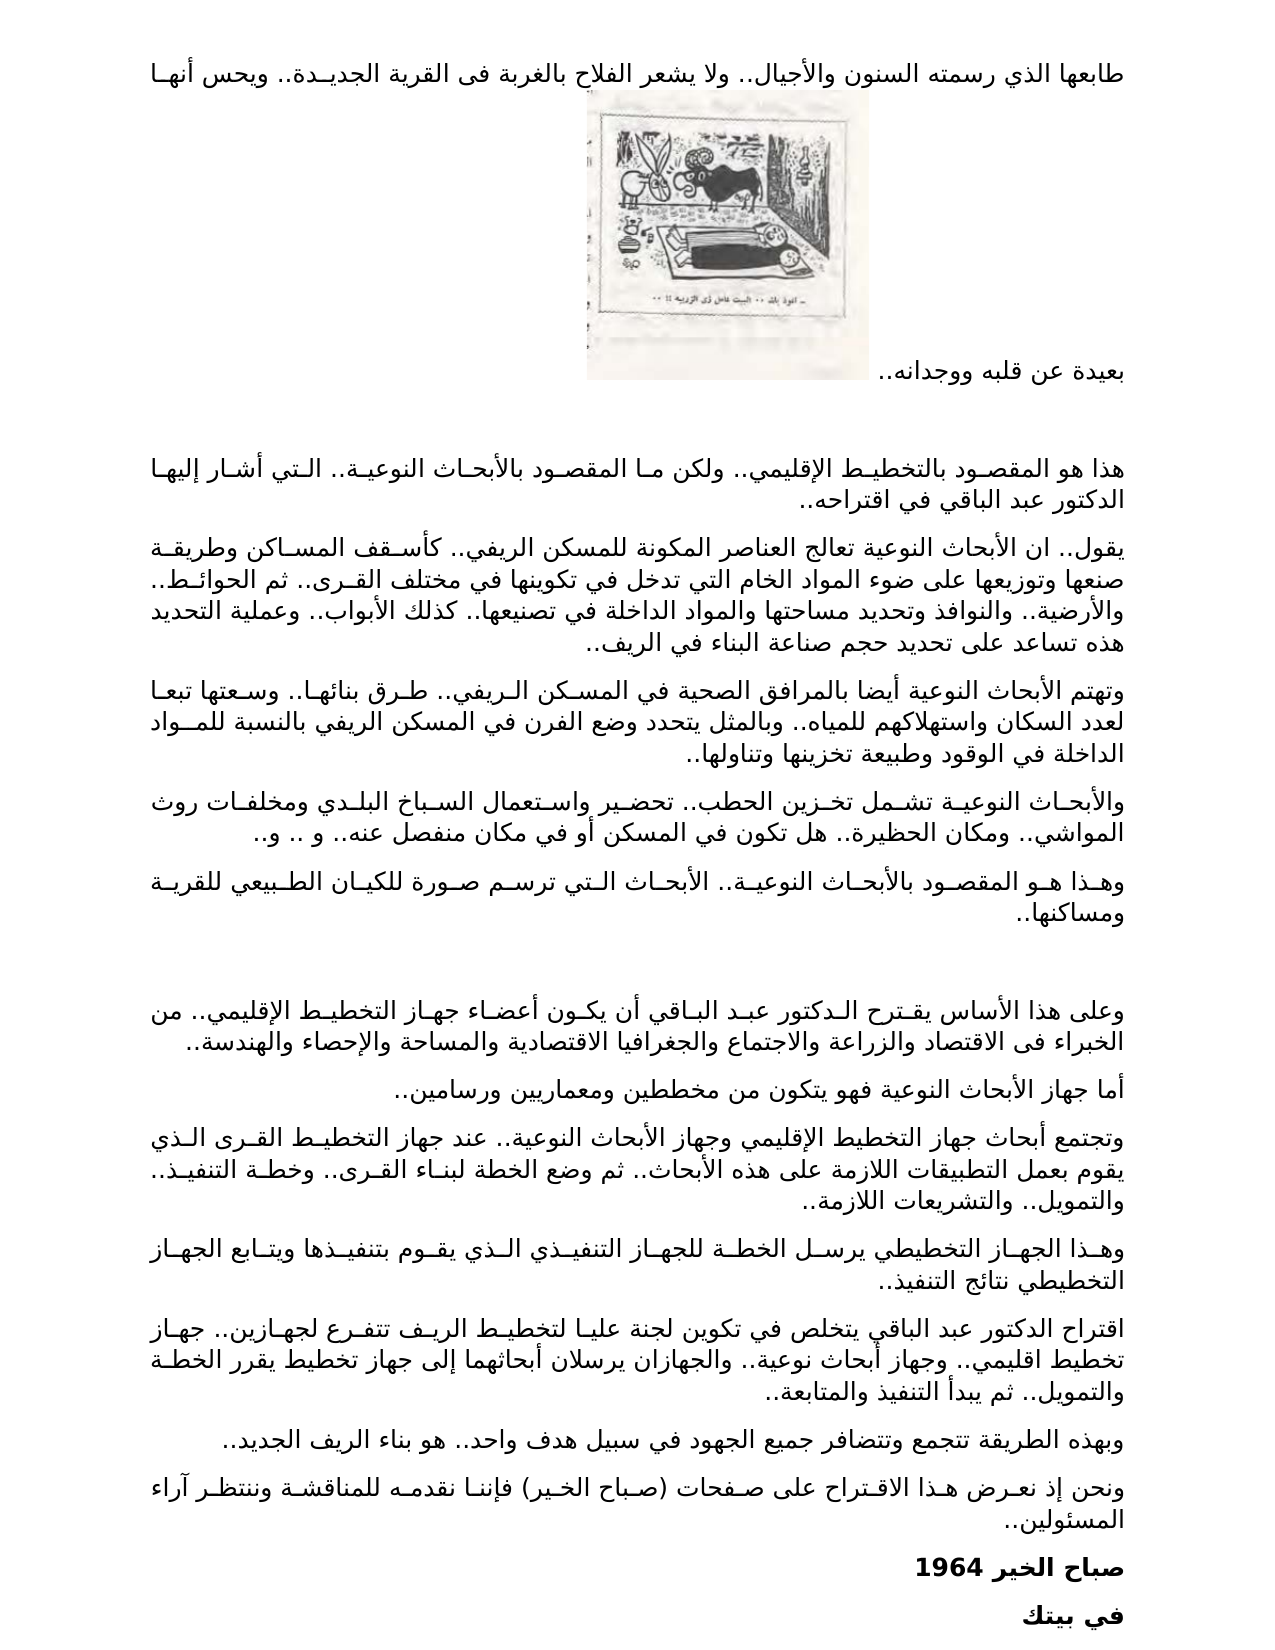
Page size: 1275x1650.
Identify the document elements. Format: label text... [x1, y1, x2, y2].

text وتجتمع أبحاث جهاز التخطيط الإقليمي وجهاز الأبحاث النوعية.. عند جهاز التخطيط القرى الذي يقوم بعمل التطبيقات اللازمة على هذه الأبحاث.. ثم وضع الخطة لبناء القرى.. وخطة التنفيذ.. والتمويل.. والتشريعات اللازمة.. [150, 1124, 1125, 1216]
text وهذا هو المقصود بالأبحاث النوعية.. الأبحاث التي ترسم صورة للكيان الطبيعي للقرية ومساكنها.. [150, 867, 1125, 927]
picture [586, 90, 870, 380]
text أما جهاز الأبحاث النوعية فهو يتكون من مخططين ومعماريين ورسامين.. [150, 1076, 1125, 1105]
text وبهذه الطريقة تتجمع وتتضافر جميع الجهود في سبيل هدف واحد.. هو بناء الريف الجديد.. [150, 1425, 1125, 1454]
text في بيتك [150, 1601, 1125, 1630]
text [150, 59, 1125, 386]
text وهذا الجهاز التخطيطي يرسل الخطة للجهاز التنفيذي الذي يقوم بتنفيذها ويتابع الجهاز التخطيطي نتائج التنفيذ.. [150, 1235, 1125, 1295]
text هذا هو المقصود بالتخطيط الإقليمي.. ولكن ما المقصود بالأبحاث النوعية.. التي أشار إليها الدكتور عبد الباقي في اقتراحه.. [150, 454, 1125, 515]
text وتهتم الأبحاث النوعية أيضا بالمرافق الصحية في المسكن الريفي.. طرق بنائها.. وسعتها تبعا لعدد السكان واستهلاكهم للمياه.. وبالمثل يتحدد وضع الفرن في المسكن الريفي بالنسبة للمواد الداخلة في الوقود وطبيعة تخزينها وتناولها.. [150, 676, 1125, 768]
text والأبحاث النوعية تشمل تخزين الحطب.. تحضير واستعمال السباخ البلدي ومخلفات روث المواشي.. ومكان الحظيرة.. هل تكون في المسكن أو في مكان منفصل عنه.. و .. و.. [150, 787, 1125, 848]
text اقتراح الدكتور عبد الباقي يتخلص في تكوين لجنة عليا لتخطيط الريف تتفرع لجهازين.. جهاز تخطيط اقليمي.. وجهاز أبحاث نوعية.. والجهازان يرسلان أبحاثهما إلى جهاز تخطيط يقرر الخطة والتمويل.. ثم يبدأ التنفيذ والمتابعة.. [150, 1314, 1125, 1406]
text ونحن إذ نعرض هذا الاقتراح على صفحات (صباح الخير) فإننا نقدمه للمناقشة وننتظر آراء المسئولين.. [150, 1473, 1125, 1534]
text وعلى هذا الأساس يقترح الدكتور عبد الباقي أن يكون أعضاء جهاز التخطيط الإقليمي.. من الخبراء فى الاقتصاد والزراعة والاجتماع والجغرافيا الاقتصادية والمساحة والإحصاء والهندسة.. [150, 996, 1125, 1057]
text صباح الخير 1964 [150, 1553, 1125, 1582]
text يقول.. ان الأبحاث النوعية تعالج العناصر المكونة للمسكن الريفي.. كأسقف المساكن وطريقة صنعها وتوزيعها على ضوء المواد الخام التي تدخل في تكوينها في مختلف القرى.. ثم الحوائط.. والأرضية.. والنوافذ وتحديد مساحتها والمواد الداخلة في تصنيعها.. كذلك الأبواب.. وعملية التحديد هذه تساعد على تحديد حجم صناعة البناء في الريف.. [150, 534, 1125, 657]
